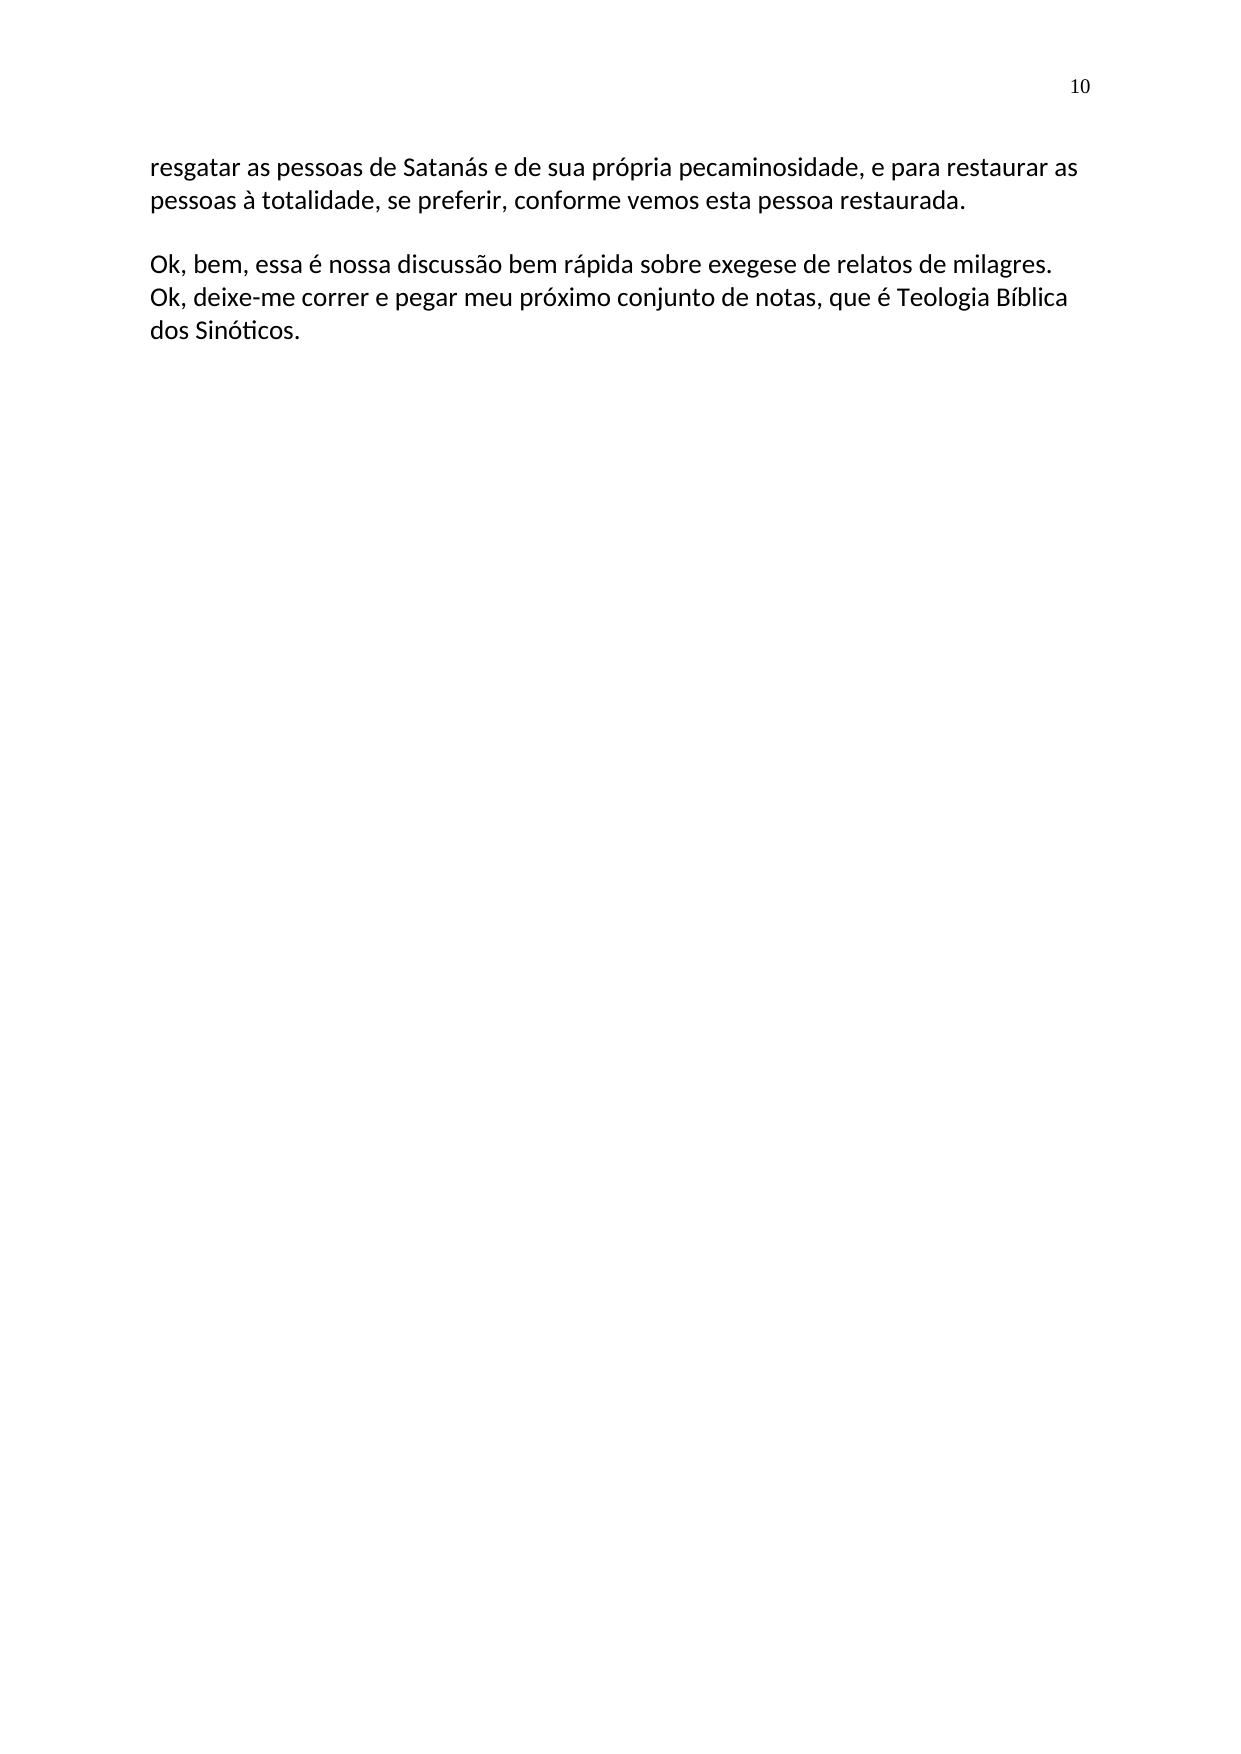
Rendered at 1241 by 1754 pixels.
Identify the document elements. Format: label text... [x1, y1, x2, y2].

text Ok, bem, essa é nossa discussão bem rápida sobre exegese de relatos de milagres. Ok, deixe-me correr e pegar meu próximo conjunto de notas, que é Teologia Bíblica dos Sinóticos. [150, 247, 1090, 346]
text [150, 150, 1090, 216]
